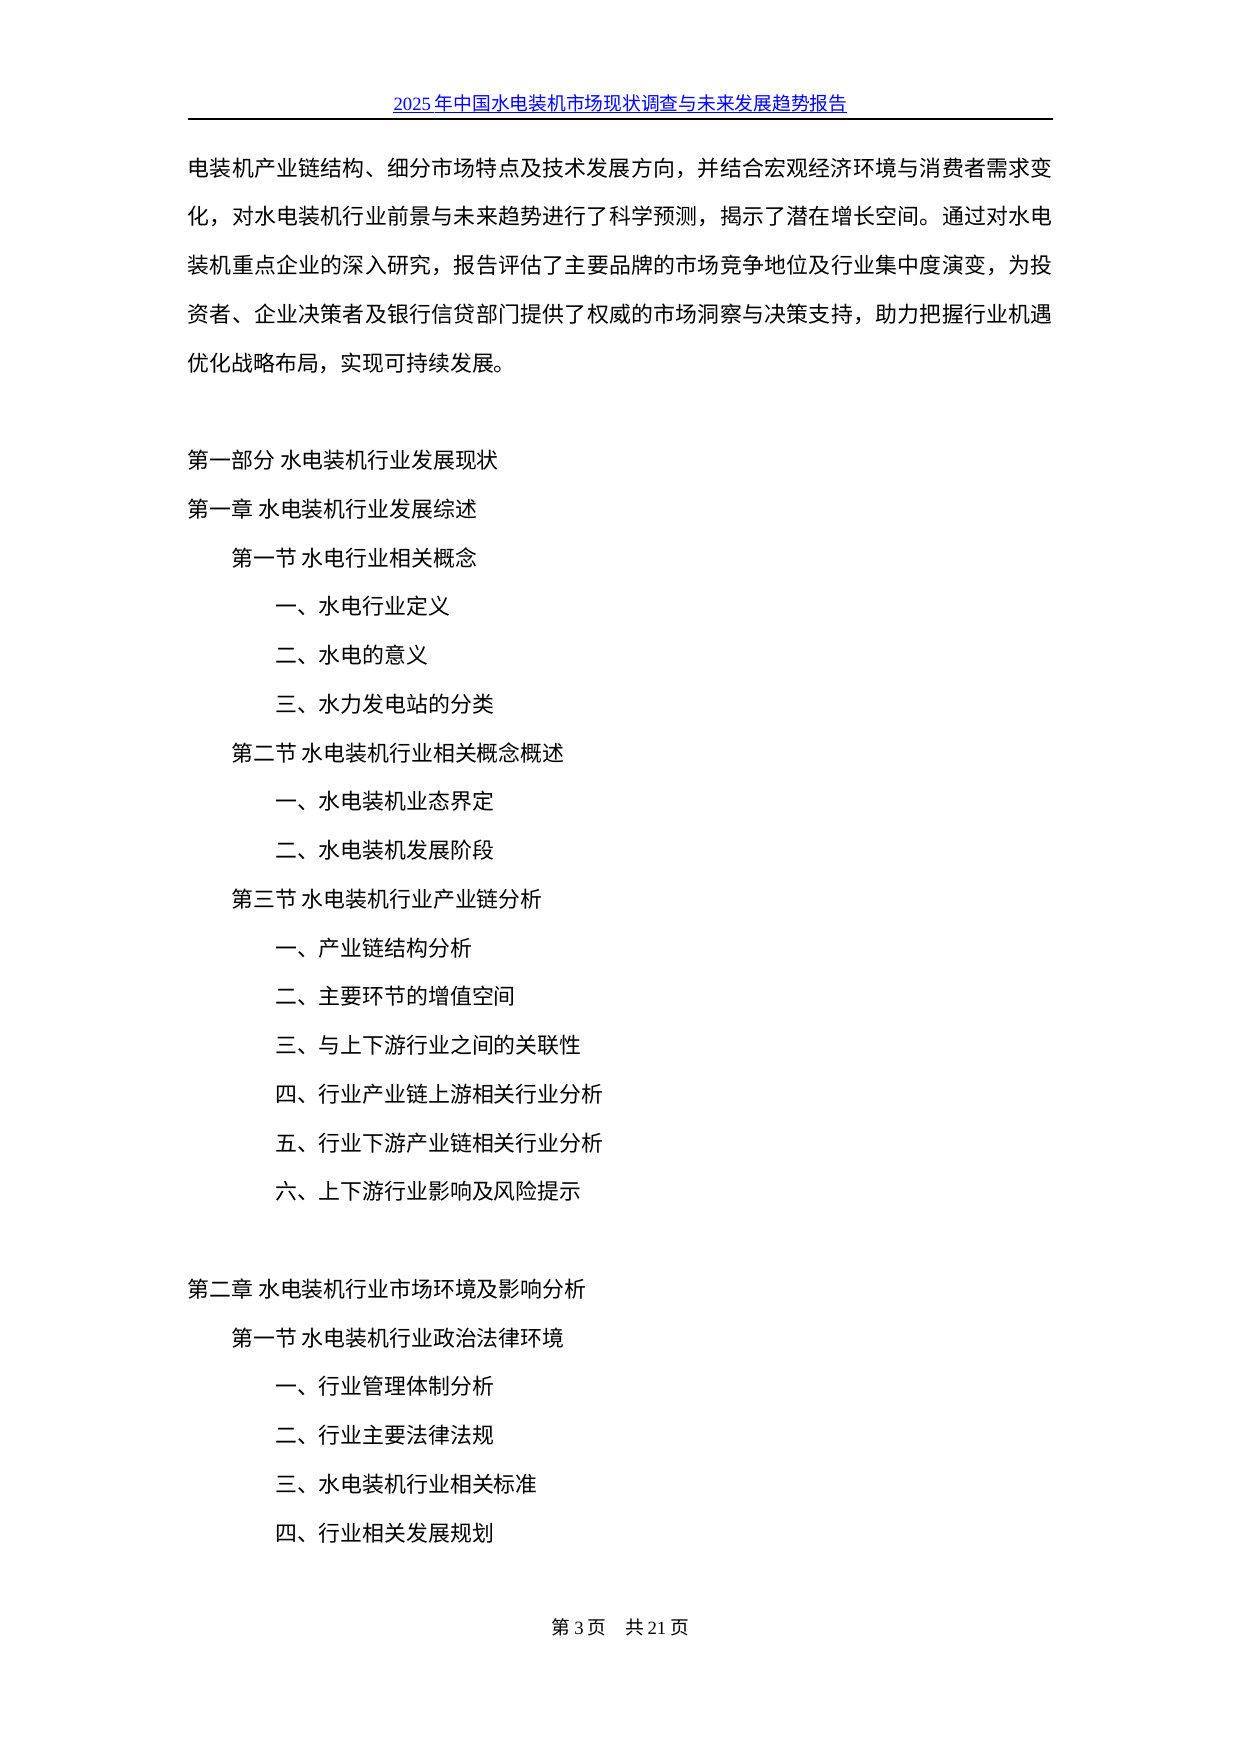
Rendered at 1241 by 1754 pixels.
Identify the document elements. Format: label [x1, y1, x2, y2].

text [187, 150, 1053, 1548]
